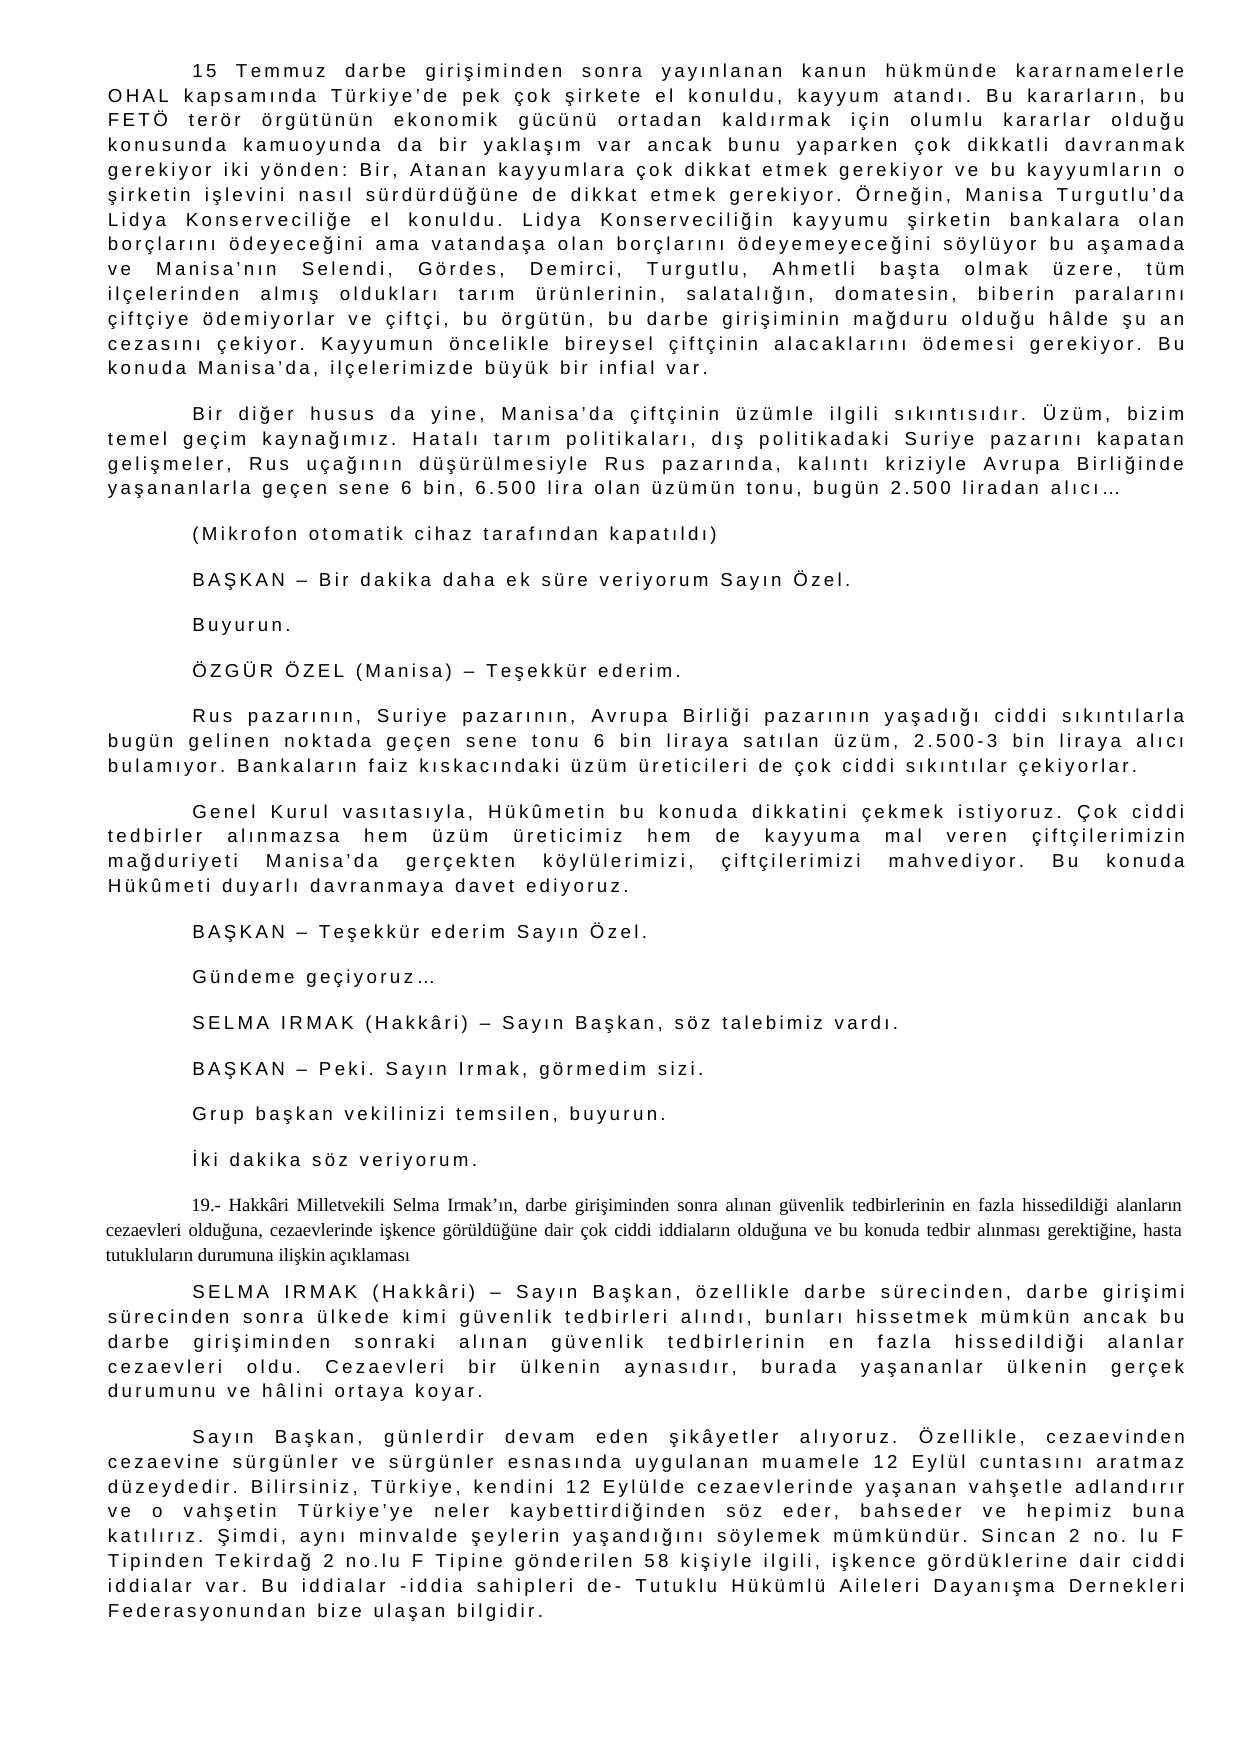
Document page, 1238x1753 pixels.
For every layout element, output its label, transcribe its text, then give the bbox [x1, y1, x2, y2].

text 15 Temmuz darbe girişiminden sonra yayınlanan kanun hükmünde kararnamelerle OHAL kapsamında Türkiye’de pek çok şirkete el konuldu, kayyum atandı. Bu kararların, bu FETÖ terör örgütünün ekonomik gücünü ortadan kaldırmak için olumlu kararlar olduğu konusunda kamuoyunda da bir yaklaşım var ancak bunu yaparken çok dikkatli davranmak gerekiyor iki yönden: Bir, Atanan kayyumlara çok dikkat etmek gerekiyor ve bu kayyumların o şirketin işlevini nasıl sürdürdüğüne de dikkat etmek gerekiyor. Örneğin, Manisa Turgutlu’da Lidya Konserveciliğe el konuldu. Lidya Konserveciliğin kayyumu şirketin bankalara olan borçlarını ödeyeceğini ama vatandaşa olan borçlarını ödeyemeyeceğini söylüyor bu aşamada ve Manisa’nın Selendi, Gördes, Demirci, Turgutlu, Ahmetli başta olmak üzere, tüm ilçelerinden almış oldukları tarım ürünlerinin, salatalığın, domatesin, biberin paralarını çiftçiye ödemiyorlar ve çiftçi, bu örgütün, bu darbe girişiminin mağduru olduğu hâlde şu an cezasını çekiyor. Kayyumun öncelikle bireysel çiftçinin alacaklarını ödemesi gerekiyor. Bu konuda Manisa’da, ilçelerimizde büyük bir infial var. [108, 60, 1186, 379]
text SELMA IRMAK (Hakkâri) – Sayın Başkan, söz talebimiz vardı. [108, 1012, 1186, 1033]
text SELMA IRMAK (Hakkâri) – Sayın Başkan, özellikle darbe sürecinden, darbe girişimi sürecinden sonra ülkede kimi güvenlik tedbirleri alındı, bunları hissetmek mümkün ancak bu darbe girişiminden sonraki alınan güvenlik tedbirlerinin en fazla hissedildiği alanlar cezaevleri oldu. Cezaevleri bir ülkenin aynasıdır, burada yaşananlar ülkenin gerçek durumunu ve hâlini ortaya koyar. [108, 1281, 1186, 1402]
text BAŞKAN – Teşekkür ederim Sayın Özel. [108, 921, 1186, 942]
text Gündeme geçiyoruz… [108, 966, 1186, 988]
text Buyurun. [108, 614, 1186, 636]
text Sayın Başkan, günlerdir devam eden şikâyetler alıyoruz. Özellikle, cezaevinden cezaevine sürgünler ve sürgünler esnasında uygulanan muamele 12 Eylül cuntasını aratmaz düzeydedir. Bilirsiniz, Türkiye, kendini 12 Eylülde cezaevlerinde yaşanan vahşetle adlandırır ve o vahşetin Türkiye’ye neler kaybettirdiğinden söz eder, bahseder ve hepimiz buna katılırız. Şimdi, aynı minvalde şeylerin yaşandığını söylemek mümkündür. Sincan 2 no. lu F Tipinden Tekirdağ 2 no.lu F Tipine gönderilen 58 kişiyle ilgili, işkence gördüklerine dair ciddi iddialar var. Bu iddialar -iddia sahipleri de- Tutuklu Hükümlü Aileleri Dayanışma Dernekleri Federasyonundan bize ulaşan bilgidir. [108, 1426, 1186, 1621]
text BAŞKAN – Peki. Sayın Irmak, görmedim sizi. [108, 1057, 1186, 1079]
text (Mikrofon otomatik cihaz tarafından kapatıldı) [108, 523, 1186, 544]
text 19.- Hakkâri Milletvekili Selma Irmak’ın, darbe girişiminden sonra alınan güvenlik tedbirlerinin en fazla hissedildiği alanların cezaevleri olduğuna, cezaevlerinde işkence görüldüğüne dair çok ciddi iddiaların olduğuna ve bu konuda tedbir alınması gerektiğine, hasta tutukluların durumuna ilişkin açıklaması [106, 1194, 1184, 1265]
text Bir diğer husus da yine, Manisa’da çiftçinin üzümle ilgili sıkıntısıdır. Üzüm, bizim temel geçim kaynağımız. Hatalı tarım politikaları, dış politikadaki Suriye pazarını kapatan gelişmeler, Rus uçağının düşürülmesiyle Rus pazarında, kalıntı kriziyle Avrupa Birliğinde yaşananlarla geçen sene 6 bin, 6.500 lira olan üzümün tonu, bugün 2.500 liradan alıcı… [108, 403, 1186, 499]
text İki dakika söz veriyorum. [108, 1149, 1186, 1170]
text Grup başkan vekilinizi temsilen, buyurun. [108, 1103, 1186, 1124]
text Genel Kurul vasıtasıyla, Hükûmetin bu konuda dikkatini çekmek istiyoruz. Çok ciddi tedbirler alınmazsa hem üzüm üreticimiz hem de kayyuma mal veren çiftçilerimizin mağduriyeti Manisa’da gerçekten köylülerimizi, çiftçilerimizi mahvediyor. Bu konuda Hükûmeti duyarlı davranmaya davet ediyoruz. [108, 801, 1186, 896]
text ÖZGÜR ÖZEL (Manisa) – Teşekkür ederim. [108, 660, 1186, 681]
text Rus pazarının, Suriye pazarının, Avrupa Birliği pazarının yaşadığı ciddi sıkıntılarla bugün gelinen noktada geçen sene tonu 6 bin liraya satılan üzüm, 2.500-3 bin liraya alıcı bulamıyor. Bankaların faiz kıskacındaki üzüm üreticileri de çok ciddi sıkıntılar çekiyorlar. [108, 705, 1186, 776]
text BAŞKAN – Bir dakika daha ek süre veriyorum Sayın Özel. [108, 568, 1186, 590]
